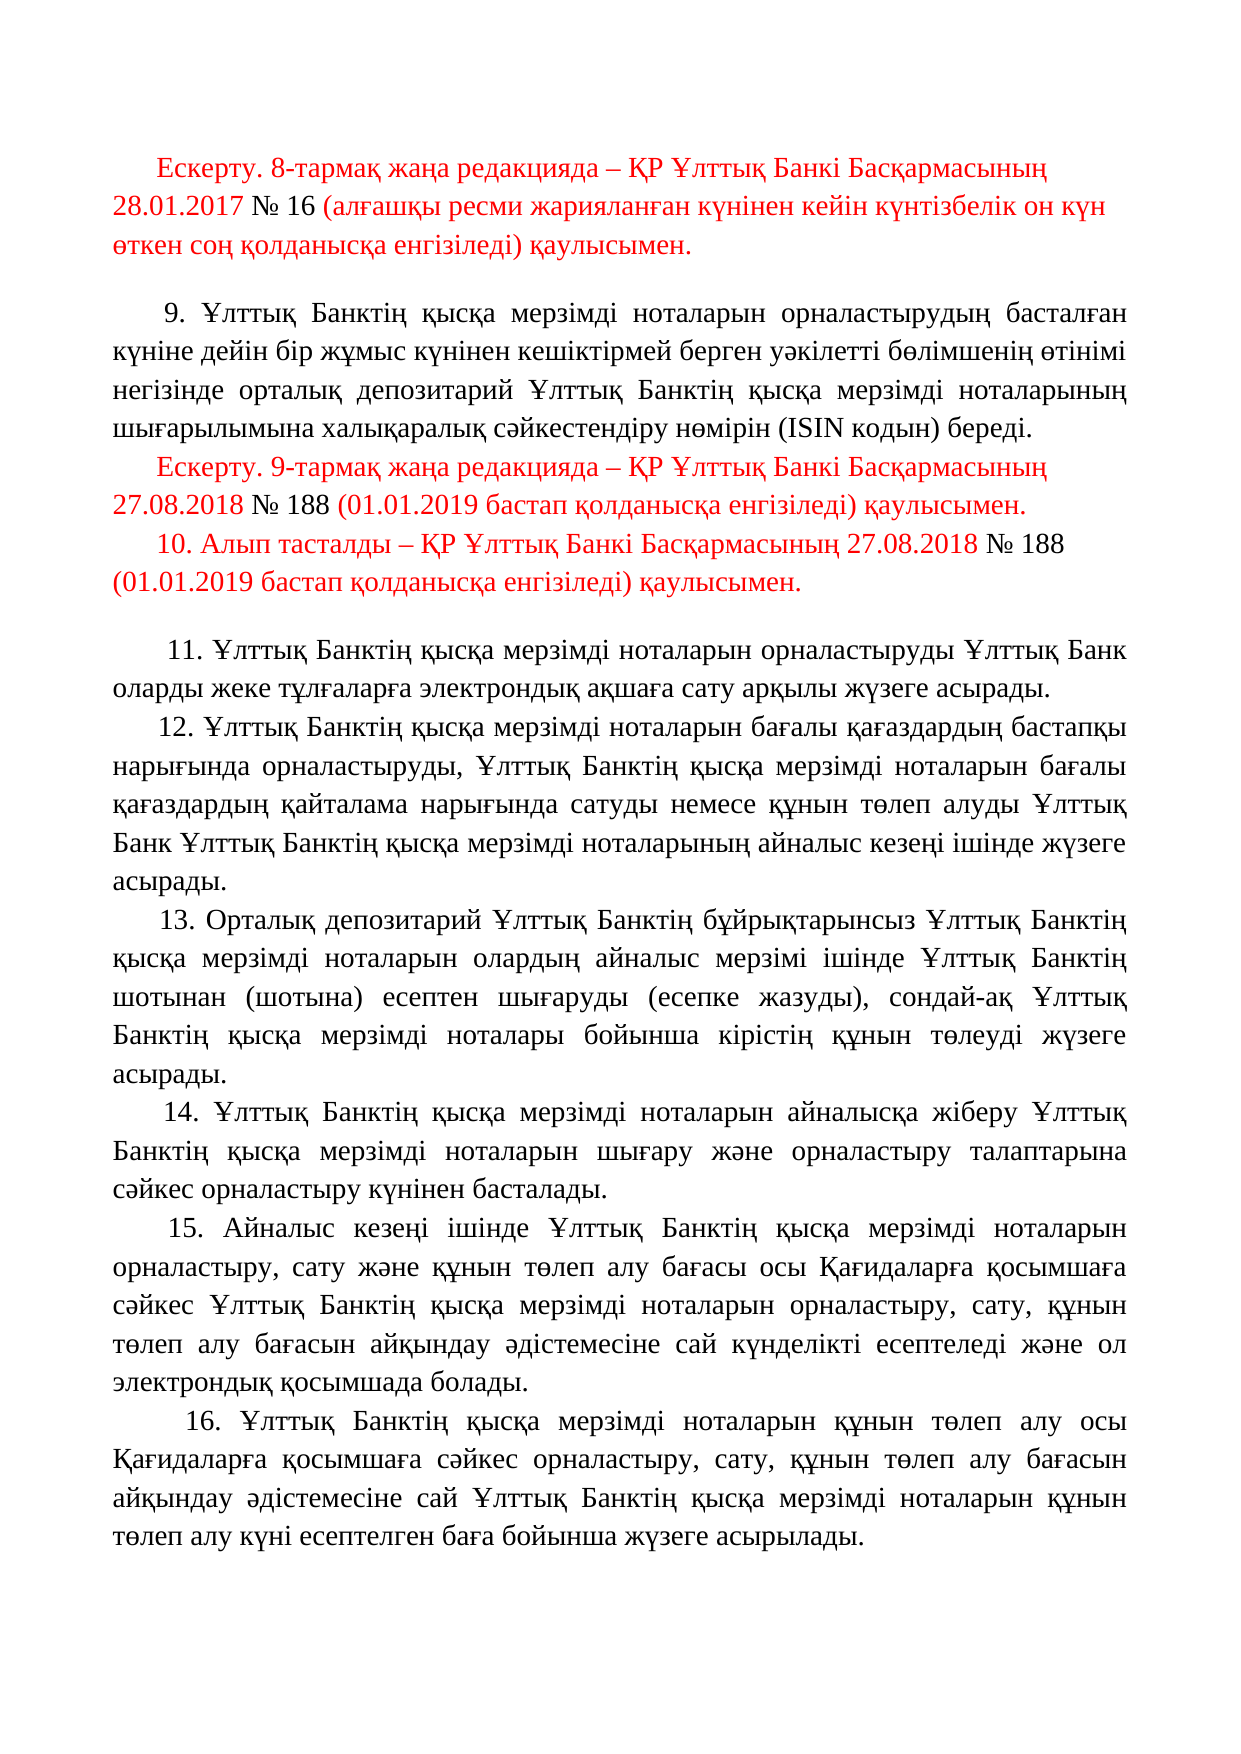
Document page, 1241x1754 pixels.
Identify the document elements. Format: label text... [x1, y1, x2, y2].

text 14. Ұлттық Банктің қысқа мерзімді ноталарын айналысқа жіберу Ұлттық Банктің қысқа мерзімді ноталарын шығару және орналастыру талаптарына сәйкес орналастыру күнінен басталады. [112, 1094, 1128, 1205]
text 11. Ұлттық Банктің қысқа мерзімді ноталарын орналастыруды Ұлттық Банк оларды жеке тұлғаларға электрондық ақшаға сату арқылы жүзеге асырады. [112, 632, 1128, 704]
text 15. Айналыс кезеңі ішінде Ұлттық Банктің қысқа мерзімді ноталарын орналастыру, сату және құнын төлеп алу бағасы осы Қағидаларға қосымшаға сәйкес Ұлттық Банктің қысқа мерзімді ноталарын орналастыру, сату, құнын төлеп алу бағасын айқындау әдістемесіне сай күнделікті есептеледі және ол электрондық қосымшада болады. [112, 1210, 1128, 1398]
text 16. Ұлттық Банктің қысқа мерзімді ноталарын құнын төлеп алу осы Қағидаларға қосымшаға сәйкес орналастыру, сату, құнын төлеп алу бағасын айқындау әдістемесіне сай Ұлттық Банктің қысқа мерзімді ноталарын құнын төлеп алу күні есептелген баға бойынша жүзеге асырылады. [112, 1403, 1128, 1552]
text 9. Ұлттық Банктің қысқа мерзімді ноталарын орналастырудың басталған күніне дейін бір жұмыс күнінен кешіктірмей берген уәкілетті бөлімшенің өтінімі негізінде орталық депозитарий Ұлттық Банктің қысқа мерзімді ноталарының шығарылымына халықаралық сәйкестендіру нөмірін (ISIN кодын) береді. [112, 295, 1128, 444]
text Ескерту. 8-тармақ жаңа редакцияда – ҚР Ұлттық Банкі Басқармасының 28.01.2017 № 16 (алғашқы ресми жарияланған күнінен кейін күнтізбелік он күн өткен соң қолданысқа енгізіледі) қаулысымен. [112, 150, 1128, 291]
text Ескерту. 9-тармақ жаңа редакцияда – ҚР Ұлттық Банкі Басқармасының 27.08.2018 № 188 (01.01.2019 бастап қолданысқа енгізіледі) қаулысымен. 10. Алып тасталды – ҚР Ұлттық Банкі Басқармасының 27.08.2018 № 188 (01.01.2019 бастап қолданысқа енгізіледі) қаулысымен. [112, 449, 1128, 628]
text 12. Ұлттық Банктің қысқа мерзімді ноталарын бағалы қағаздардың бастапқы нарығында орналастыруды, Ұлттық Банктің қысқа мерзімді ноталарын бағалы қағаздардың қайталама нарығында сатуды немесе құнын төлеп алуды Ұлттық Банк Ұлттық Банктің қысқа мерзімді ноталарының айналыс кезеңі ішінде жүзеге асырады. [112, 709, 1128, 897]
text 13. Орталық депозитарий Ұлттық Банктің бұйрықтарынсыз Ұлттық Банктің қысқа мерзімді ноталарын олардың айналыс мерзімі ішінде Ұлттық Банктің шотынан (шотына) есептен шығаруды (есепке жазуды), сондай-ақ Ұлттық Банктің қысқа мерзімді ноталары бойынша кірістің құнын төлеуді жүзеге асырады. [112, 902, 1128, 1089]
